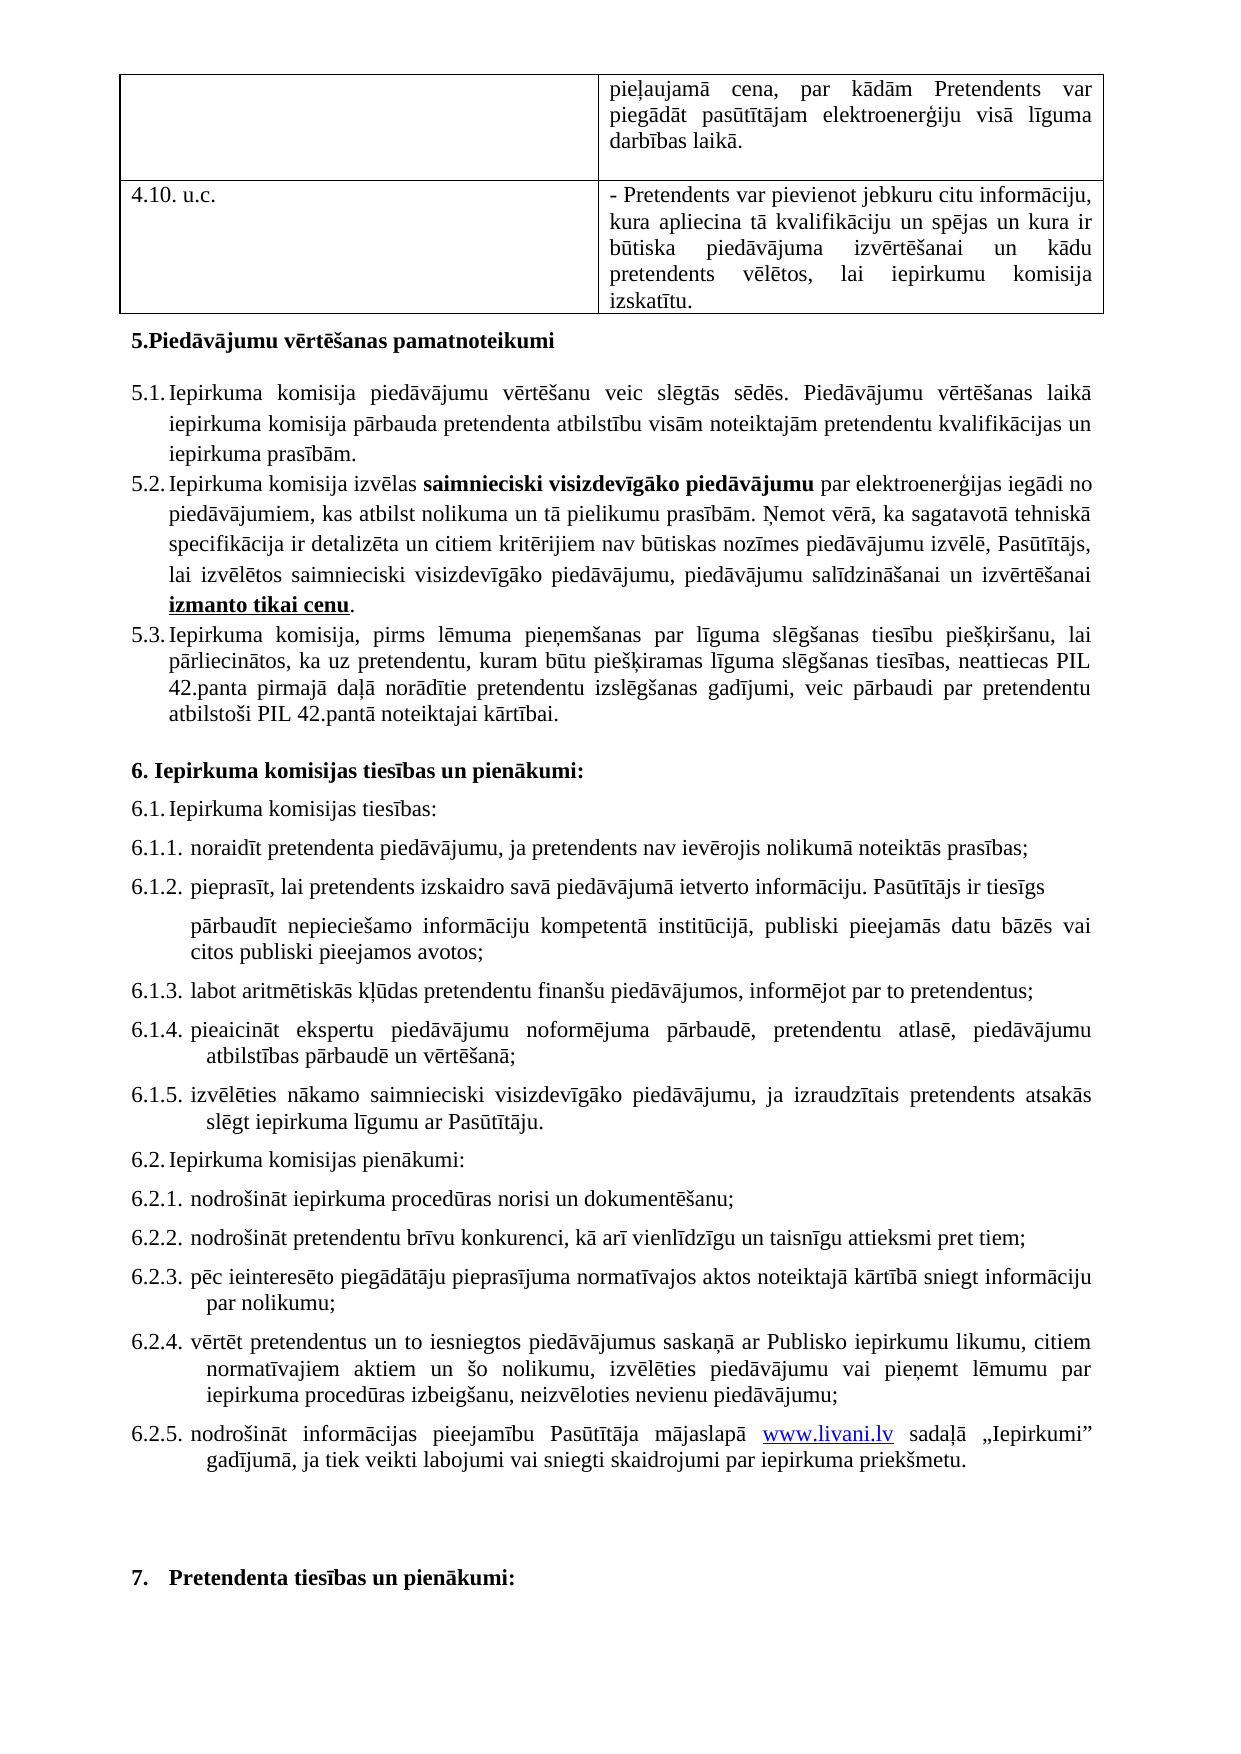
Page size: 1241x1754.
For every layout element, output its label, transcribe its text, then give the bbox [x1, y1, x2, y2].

list pēc ieinteresēto piegādātāju pieprasījuma normatīvajos aktos noteiktajā kārtībā sniegt informāciju par nolikumu; [131, 1263, 1093, 1316]
list Iepirkuma komisija piedāvājumu vērtēšanu veic slēgtās sēdēs. Piedāvājumu vērtēšanas laikā iepirkuma komisija pārbauda pretendenta atbilstību visām noteiktajām pretendentu kvalifikācijas un iepirkuma prasībām. [131, 379, 1093, 466]
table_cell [599, 75, 1103, 180]
list nodrošināt informācijas pieejamību Pasūtītāja mājaslapā www.livani.lv sadaļā „Iepirkumi” gadījumā, ja tiek veikti labojumi vai sniegti skaidrojumi par iepirkuma priekšmetu. [131, 1420, 1093, 1473]
list nodrošināt iepirkuma procedūras norisi un dokumentēšanu; [131, 1185, 1093, 1212]
list izvēlēties nākamo saimnieciski visizdevīgāko piedāvājumu, ja izraudzītais pretendents atsakās slēgt iepirkuma līgumu ar Pasūtītāju. [131, 1081, 1093, 1134]
list vērtēt pretendentus un to iesniegtos piedāvājumus saskaņā ar Publisko iepirkumu likumu, citiem normatīvajiem aktiem un šo nolikumu, izvēlēties piedāvājumu vai pieņemt lēmumu par iepirkuma procedūras izbeigšanu, neizvēloties nevienu piedāvājumu; [131, 1328, 1093, 1407]
list Iepirkuma komisija, pirms lēmuma pieņemšanas par līguma slēgšanas tiesību piešķiršanu, lai pārliecinātos, ka uz pretendentu, kuram būtu piešķiramas līguma slēgšanas tiesības, neattiecas PIL 42.panta pirmajā daļā norādītie pretendentu izslēgšanas gadījumi, veic pārbaudi par pretendentu atbilstoši PIL 42.pantā noteiktajai kārtībai. [131, 621, 1093, 726]
list Iepirkuma komisija izvēlas saimnieciski visizdevīgāko piedāvājumu par elektroenerģijas iegādi no piedāvājumiem, kas atbilst nolikuma un tā pielikumu prasībām. Ņemot vērā, ka sagatavotā tehniskā specifikācija ir detalizēta un citiem kritērijiem nav būtiskas nozīmes piedāvājumu izvēlē, Pasūtītājs, lai izvēlētos saimnieciski visizdevīgāko piedāvājumu, piedāvājumu salīdzināšanai un izvērtēšanai izmanto tikai cenu. [131, 470, 1093, 617]
table_cell 4.10. u.c. [121, 181, 598, 313]
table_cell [121, 75, 598, 180]
list pieaicināt ekspertu piedāvājumu noformējuma pārbaudē, pretendentu atlasē, piedāvājumu atbilstības pārbaudē un vērtēšanā; [131, 1016, 1093, 1069]
list noraidīt pretendenta piedāvājumu, ja pretendents nav ievērojis nolikumā noteiktās prasības; [131, 834, 1093, 861]
list labot aritmētiskās kļūdas pretendentu finanšu piedāvājumos, informējot par to pretendentus; [131, 977, 1093, 1004]
text 5.Piedāvājumu vērtēšanas pamatnoteikumi [131, 327, 1093, 353]
list 6. Iepirkuma komisijas tiesības un pienākumi: [131, 757, 1093, 783]
text pārbaudīt nepieciešamo informāciju kompetentā institūcijā, publiski pieejamās datu bāzēs vai citos publiski pieejamos avotos; [190, 912, 1093, 965]
table_cell - Pretendents var pievienot jebkuru citu informāciju, kura apliecina tā kvalifikāciju un spējas un kura ir būtiska piedāvājuma izvērtēšanai un kādu pretendents vēlētos, lai iepirkumu komisija izskatītu. [599, 181, 1103, 313]
list Iepirkuma komisijas pienākumi: [131, 1147, 1093, 1173]
list nodrošināt pretendentu brīvu konkurenci, kā arī vienlīdzīgu un taisnīgu attieksmi pret tiem; [131, 1224, 1093, 1251]
list pieprasīt, lai pretendents izskaidro savā piedāvājumā ietverto informāciju. Pasūtītājs ir tiesīgs [131, 873, 1093, 899]
list Iepirkuma komisijas tiesības: [131, 796, 1093, 822]
list Pretendenta tiesības un pienākumi: [131, 1564, 1093, 1591]
